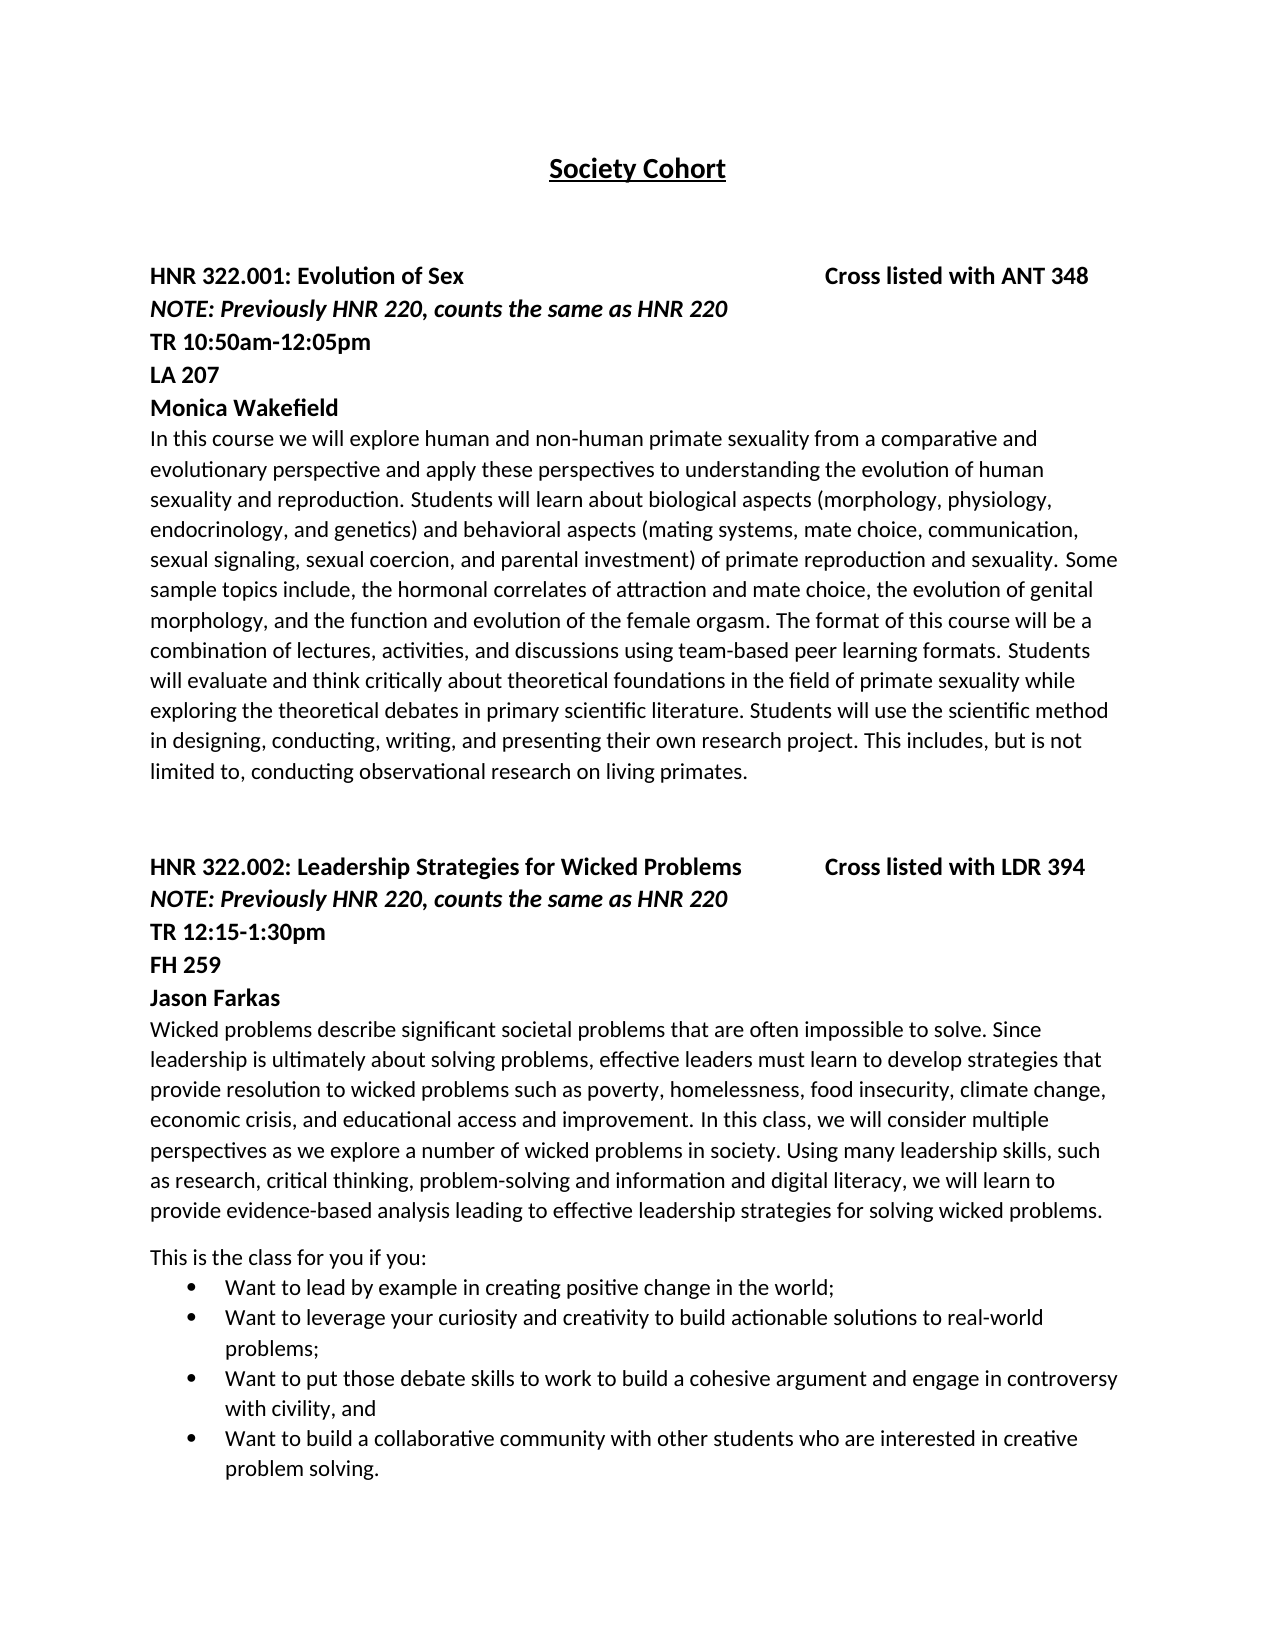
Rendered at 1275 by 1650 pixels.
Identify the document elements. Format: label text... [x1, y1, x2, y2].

text HNR 322.002: Leadership Strategies for Wicked Problems Cross listed with LDR 394 NOTE: Previously HNR 220, counts the same as HNR 220 TR 12:15-1:30pm FH 259 Jason Farkas Wicked problems describe significant societal problems that are often impossible to solve. Since leadership is ultimately about solving problems, effective leaders must learn to develop strategies that provide resolution to wicked problems such as poverty, homelessness, food insecurity, climate change, economic crisis, and educational access and improvement. In this class, we will consider multiple perspectives as we explore a number of wicked problems in society. Using many leadership skills, such as research, critical thinking, problem-solving and information and digital literacy, we will learn to provide evidence-based analysis leading to effective leadership strategies for solving wicked problems. [150, 851, 1125, 1224]
list Want to build a collaborative community with other students who are interested in creative problem solving. [187, 1424, 1125, 1483]
list Want to lead by example in creating positive change in the world; [187, 1273, 1125, 1301]
text This is the class for you if you: [150, 1243, 1125, 1271]
list Want to leverage your curiosity and creativity to build actionable solutions to real-world problems; [187, 1303, 1125, 1362]
list Want to put those debate skills to work to build a cohesive argument and engage in controversy with civility, and [187, 1364, 1125, 1422]
text Society Cohort [150, 150, 1125, 186]
text HNR 322.001: Evolution of Sex Cross listed with ANT 348 NOTE: Previously HNR 220, counts the same as HNR 220 TR 10:50am-12:05pm LA 207 Monica Wakefield In this course we will explore human and non-human primate sexuality from a comparative and evolutionary perspective and apply these perspectives to understanding the evolution of human sexuality and reproduction. Students will learn about biological aspects (morphology, physiology, endocrinology, and genetics) and behavioral aspects (mating systems, mate choice, communication, sexual signaling, sexual coercion, and parental investment) of primate reproduction and sexuality. Some sample topics include, the hormonal correlates of attraction and mate choice, the evolution of genital morphology, and the function and evolution of the female orgasm. The format of this course will be a combination of lectures, activities, and discussions using team-based peer learning formats. Students will evaluate and think critically about theoretical foundations in the field of primate sexuality while exploring the theoretical debates in primary scientific literature. Students will use the scientific method in designing, conducting, writing, and presenting their own research project. This includes, but is not limited to, conducting observational research on living primates. [150, 260, 1125, 785]
